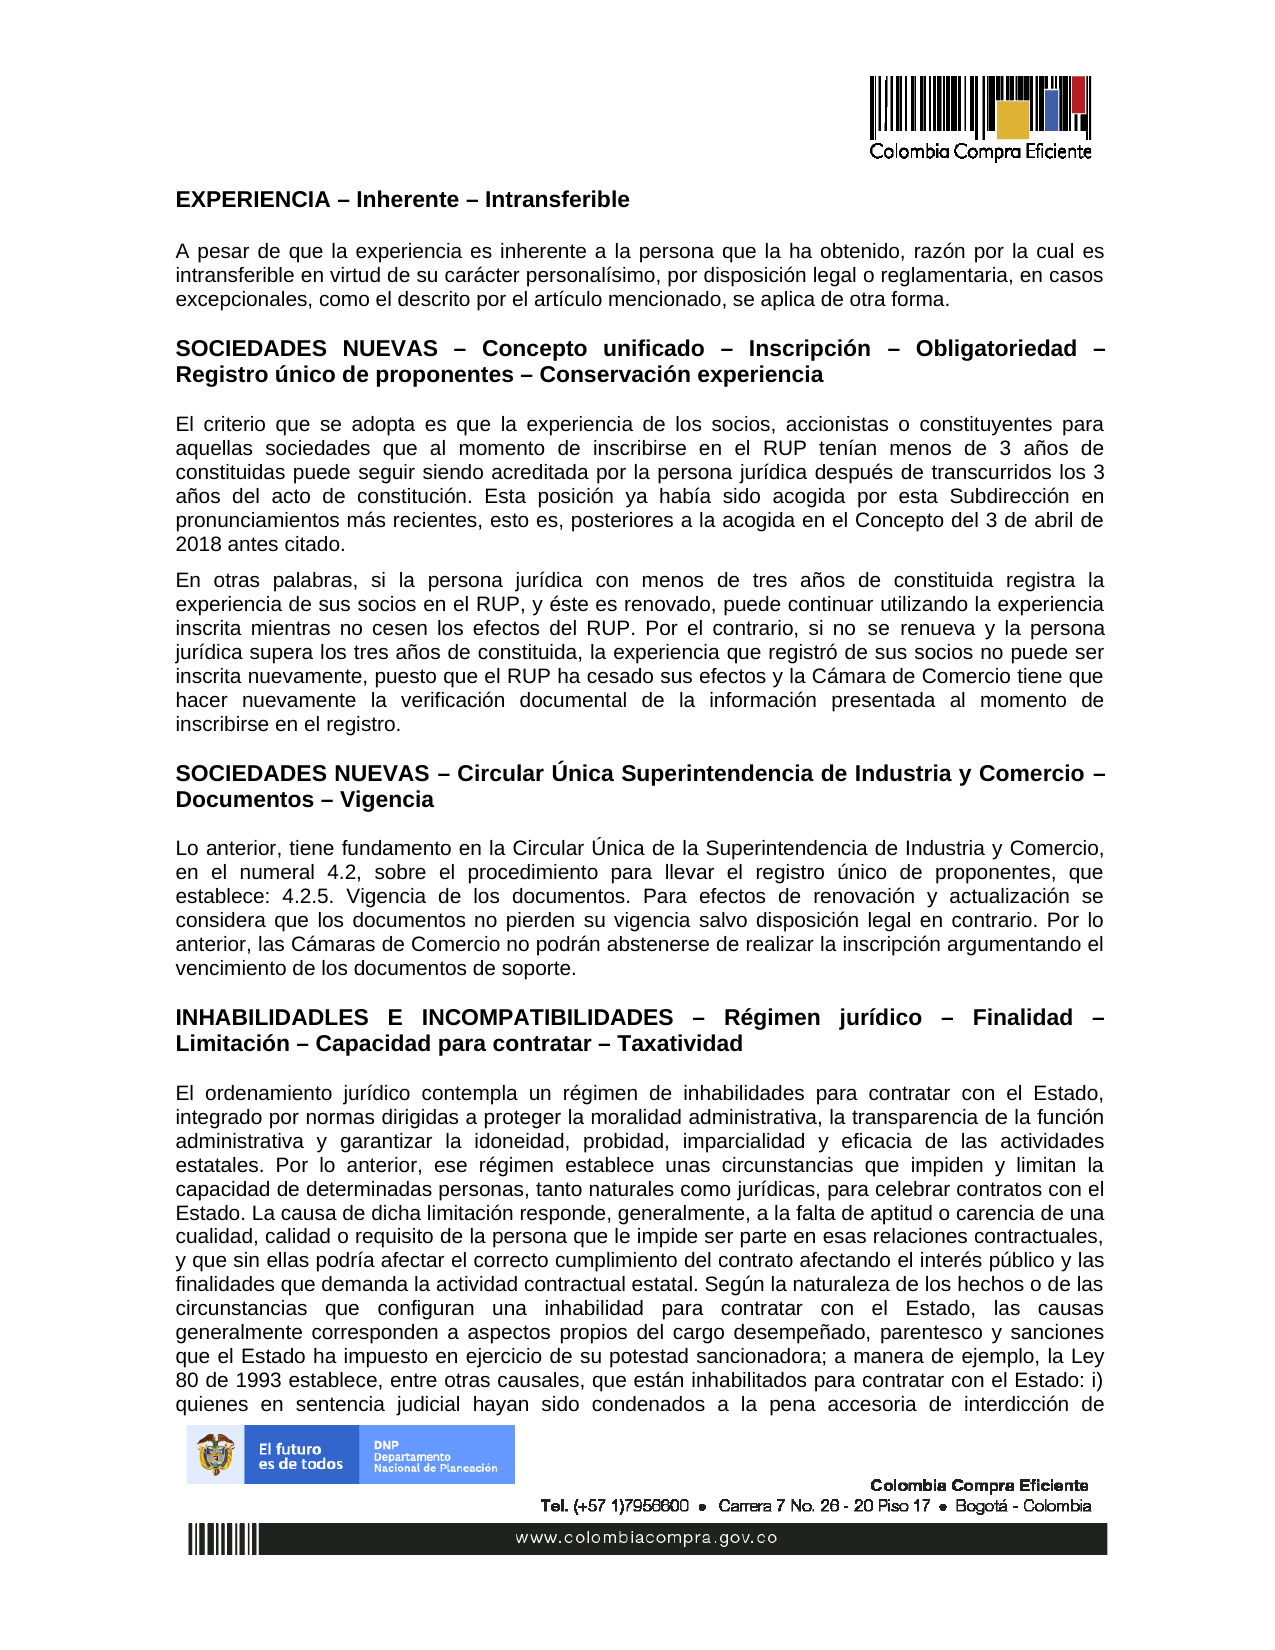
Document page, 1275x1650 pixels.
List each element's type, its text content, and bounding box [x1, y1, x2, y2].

text El criterio que se adopta es que la experiencia de los socios, accionistas o constituyentes para aquellas sociedades que al momento de inscribirse en el RUP tenían menos de 3 años de constituidas puede seguir siendo acreditada por la persona jurídica después de transcurridos los 3 años del acto de constitución. Esta posición ya había sido acogida por esta Subdirección en pronunciamientos más recientes, esto es, posteriores a la acogida en el Concepto del 3 de abril de 2018 antes citado. [175, 412, 1106, 555]
text A pesar de que la experiencia es inherente a la persona que la ha obtenido, razón por la cual es intransferible en virtud de su carácter personalísimo, por disposición legal o reglamentaria, en casos excepcionales, como el descrito por el artículo mencionado, se aplica de otra forma. [175, 239, 1106, 311]
picture [870, 76, 1092, 163]
text En otras palabras, si la persona jurídica con menos de tres años de constituida registra la experiencia de sus socios en el RUP, y éste es renovado, puede continuar utilizando la experiencia inscrita mientras no cesen los efectos del RUP. Por el contrario, si no se renueva y la persona jurídica supera los tres años de constituida, la experiencia que registró de sus socios no puede ser inscrita nuevamente, puesto que el RUP ha cesado sus efectos y la Cámara de Comercio tiene que hacer nuevamente la verificación documental de la información presentada al momento de inscribirse en el registro. [175, 568, 1106, 736]
text Lo anterior, tiene fundamento en la Circular Única de la Superintendencia de Industria y Comercio, en el numeral 4.2, sobre el procedimiento para llevar el registro único de proponentes, que establece: 4.2.5. Vigencia de los documentos. Para efectos de renovación y actualización se considera que los documentos no pierden su vigencia salvo disposición legal en contrario. Por lo anterior, las Cámaras de Comercio no podrán abstenerse de realizar la inscripción argumentando el vencimiento de los documentos de soporte. [175, 836, 1106, 980]
text SOCIEDADES NUEVAS – Concepto unificado – Inscripción – Obligatoriedad – Registro único de proponentes – Conservación experiencia [175, 335, 1106, 388]
text EXPERIENCIA – Inherente – Intransferible [175, 186, 1106, 213]
picture [186, 1425, 1108, 1555]
text SOCIEDADES NUEVAS – Circular Única Superintendencia de Industria y Comercio – Documentos – Vigencia [175, 759, 1106, 812]
text INHABILIDADLES E INCOMPATIBILIDADES – Régimen jurídico – Finalidad – Limitación – Capacidad para contratar – Taxatividad [175, 1004, 1106, 1057]
